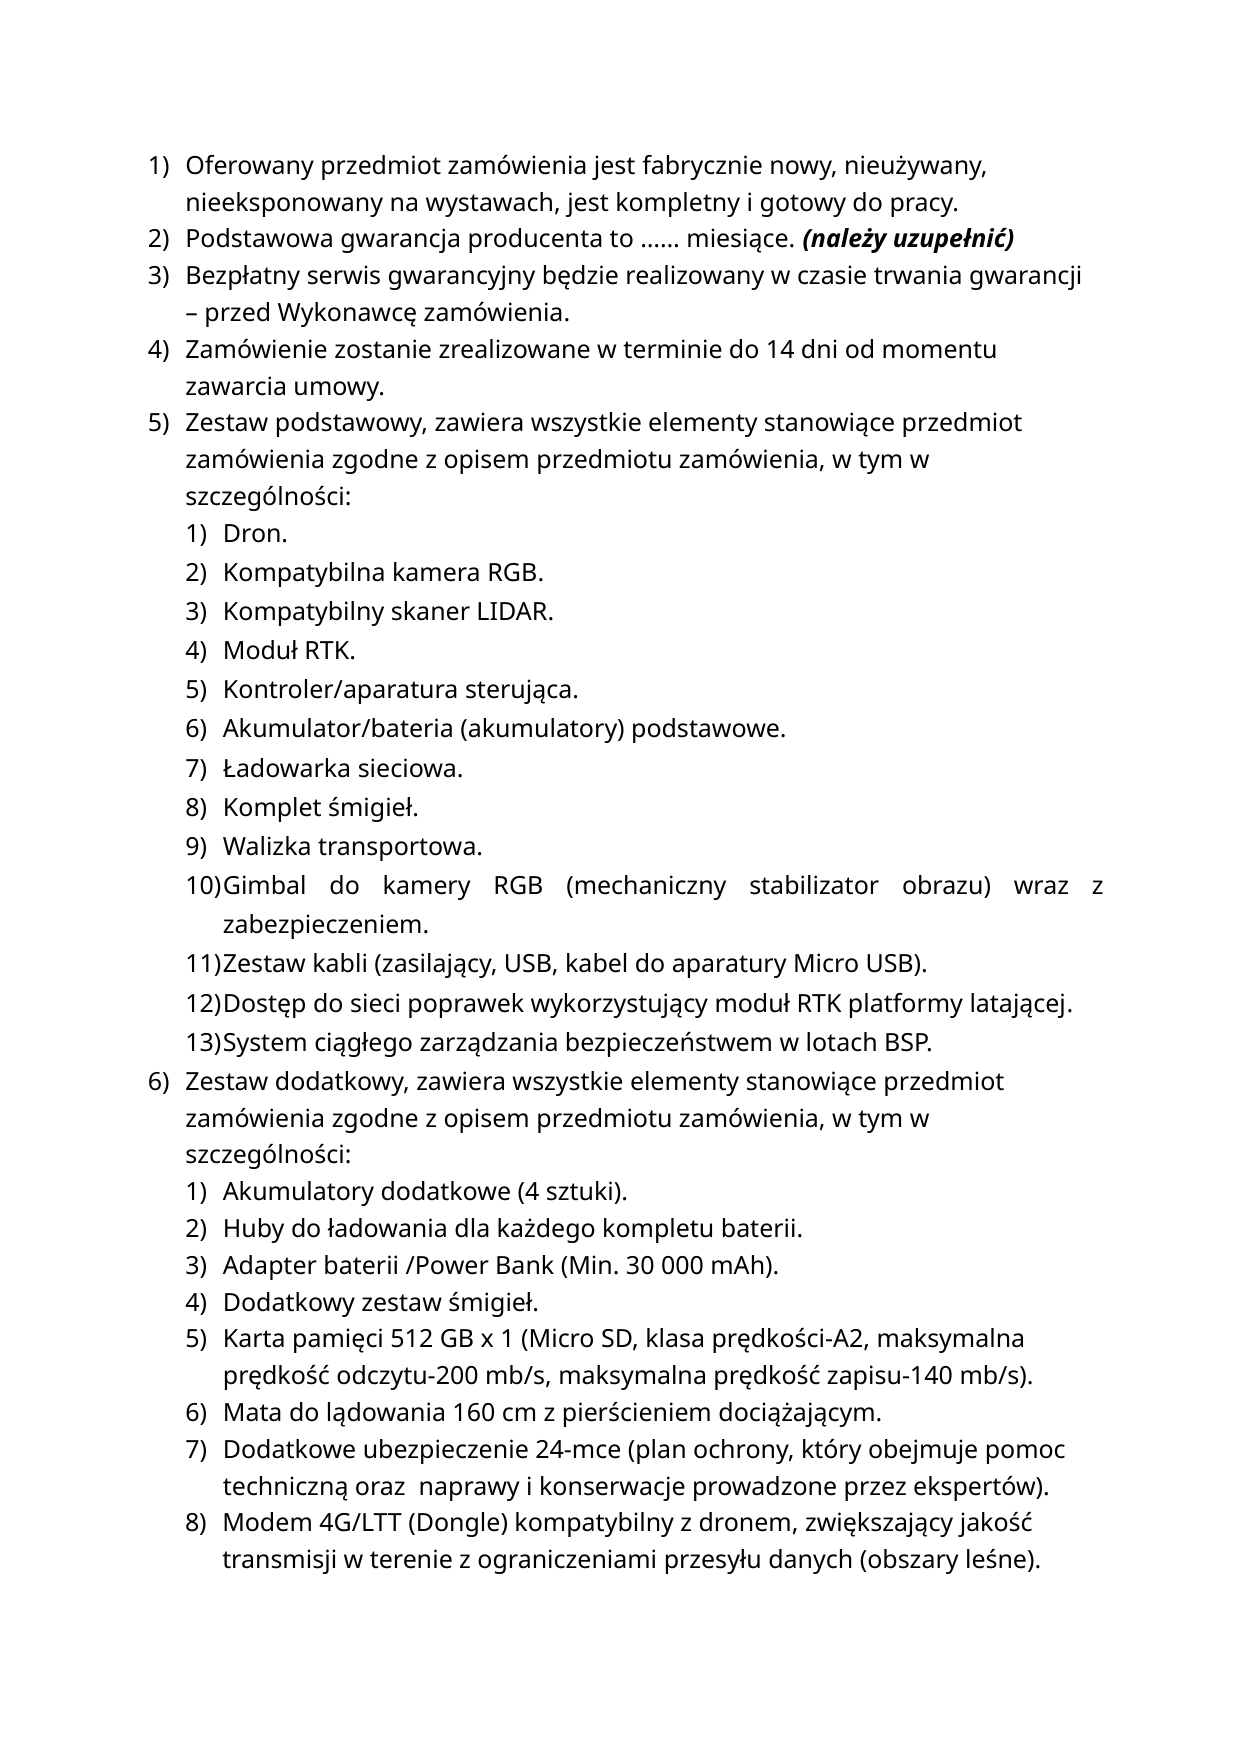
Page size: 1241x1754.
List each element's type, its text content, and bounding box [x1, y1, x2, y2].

list Adapter baterii /Power Bank (Min. 30 000 mAh). [185, 1247, 1093, 1282]
list Akumulator/bateria (akumulatory) podstawowe. [185, 711, 1104, 745]
list Dron. [185, 515, 1104, 549]
list Dostęp do sieci poprawek wykorzystujący moduł RTK platformy latającej. [185, 985, 1104, 1019]
list Bezpłatny serwis gwarancyjny będzie realizowany w czasie trwania gwarancji – przed Wykonawcę zamówienia. [148, 258, 1093, 329]
list Zestaw podstawowy, zawiera wszystkie elementy stanowiące przedmiot zamówienia zgodne z opisem przedmiotu zamówienia, w tym w szczególności: [148, 405, 1093, 513]
list Ładowarka sieciowa. [185, 750, 1104, 784]
list Oferowany przedmiot zamówienia jest fabrycznie nowy, nieużywany, nieeksponowany na wystawach, jest kompletny i gotowy do pracy. [148, 148, 1093, 218]
list Dodatkowe ubezpieczenie 24-mce (plan ochrony, który obejmuje pomoc techniczną oraz naprawy i konserwacje prowadzone przez ekspertów). [185, 1431, 1093, 1502]
list Huby do ładowania dla każdego kompletu baterii. [185, 1211, 1093, 1245]
list Kompatybilny skaner LIDAR. [185, 594, 1104, 628]
list Podstawowa gwarancja producenta to …… miesiące. (należy uzupełnić) [148, 221, 1093, 255]
list System ciągłego zarządzania bezpieczeństwem w lotach BSP. [185, 1024, 1104, 1058]
list Zestaw kabli (zasilający, USB, kabel do aparatury Micro USB). [185, 946, 1104, 980]
list Mata do lądowania 160 cm z pierścieniem dociążającym. [185, 1394, 1093, 1429]
list Zestaw dodatkowy, zawiera wszystkie elementy stanowiące przedmiot zamówienia zgodne z opisem przedmiotu zamówienia, w tym w szczególności: [148, 1064, 1093, 1171]
list Zamówienie zostanie zrealizowane w terminie do 14 dni od momentu zawarcia umowy. [148, 331, 1093, 402]
list Komplet śmigieł. [185, 789, 1104, 823]
list Walizka transportowa. [185, 829, 1104, 863]
list Akumulatory dodatkowe (4 sztuki). [185, 1174, 1093, 1208]
list Kontroler/aparatura sterująca. [185, 672, 1104, 706]
list Moduł RTK. [185, 633, 1104, 667]
list Karta pamięci 512 GB x 1 (Micro SD, klasa prędkości-A2, maksymalna prędkość odczytu-200 mb/s, maksymalna prędkość zapisu-140 mb/s). [185, 1321, 1093, 1392]
list Dodatkowy zestaw śmigieł. [185, 1284, 1093, 1318]
list Modem 4G/LTT (Dongle) kompatybilny z dronem, zwiększający jakość transmisji w terenie z ograniczeniami przesyłu danych (obszary leśne). [185, 1505, 1093, 1576]
list Gimbal do kamery RGB (mechaniczny stabilizator obrazu) wraz z zabezpieczeniem. [185, 868, 1104, 941]
list Kompatybilna kamera RGB. [185, 554, 1104, 588]
